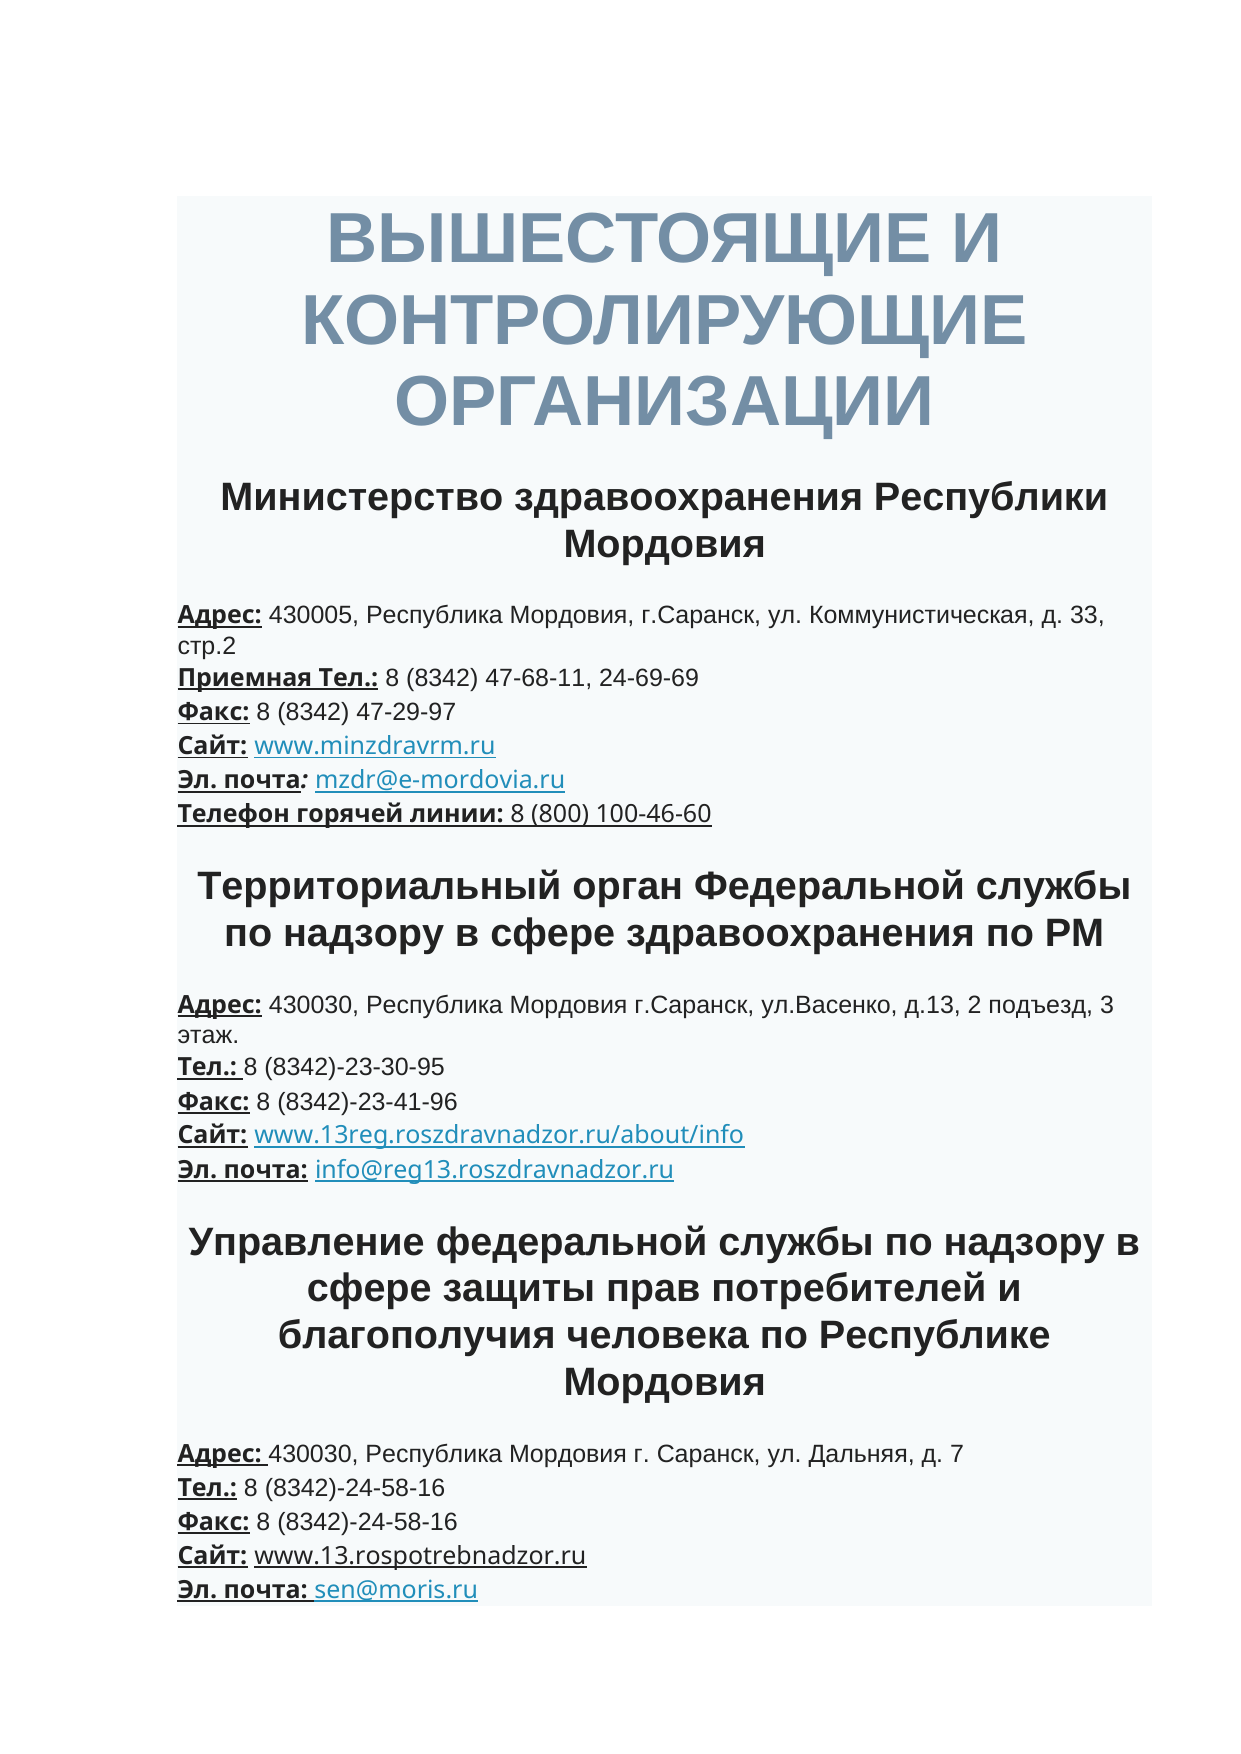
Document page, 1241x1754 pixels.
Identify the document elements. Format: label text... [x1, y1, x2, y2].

text Адрес: 430030, Республика Мордовия г. Саранск, ул. Дальняя, д. 7 Тел.: 8 (8342)-24-58-16 Факс: 8 (8342)-24-58-16 Сайт: www.13.rospotrebnadzor.ru Эл. почта: sen@moris.ru [177, 1435, 1152, 1606]
text Министерство здравоохранения Республики Мордовия [177, 472, 1152, 566]
text Адрес: 430005, Республика Мордовия, г.Саранск, ул. Коммунистическая, д. 33, стр.2 Приемная Тел.: 8 (8342) 47-68-11, 24-69-69 Факс: 8 (8342) 47-29-97 Сайт: www.minzdravrm.ru Эл. почта: mzdr@e-mordovia.ru [177, 597, 1152, 796]
text Телефон горячей линии: 8 (800) 100-46-60 [177, 796, 1152, 830]
text ВЫШЕСТОЯЩИЕ И КОНТРОЛИРУЮЩИЕ ОРГАНИЗАЦИИ [177, 196, 1152, 441]
text Адрес: 430030, Республика Мордовия г.Саранск, ул.Васенко, д.13, 2 подъезд, 3 этаж. Тел.: 8 (8342)-23-30-95 Факс: 8 (8342)-23-41-96 Сайт: www.13reg.roszdravnadzor.ru/about/info Эл. почта: info@reg13.roszdravnadzor.ru [177, 986, 1152, 1185]
text Территориальный орган Федеральной службы по надзору в сфере здравоохранения по РМ [177, 861, 1152, 955]
text Управление федеральной службы по надзору в сфере защиты прав потребителей и благополучия человека по Республике Мордовия [177, 1217, 1152, 1404]
